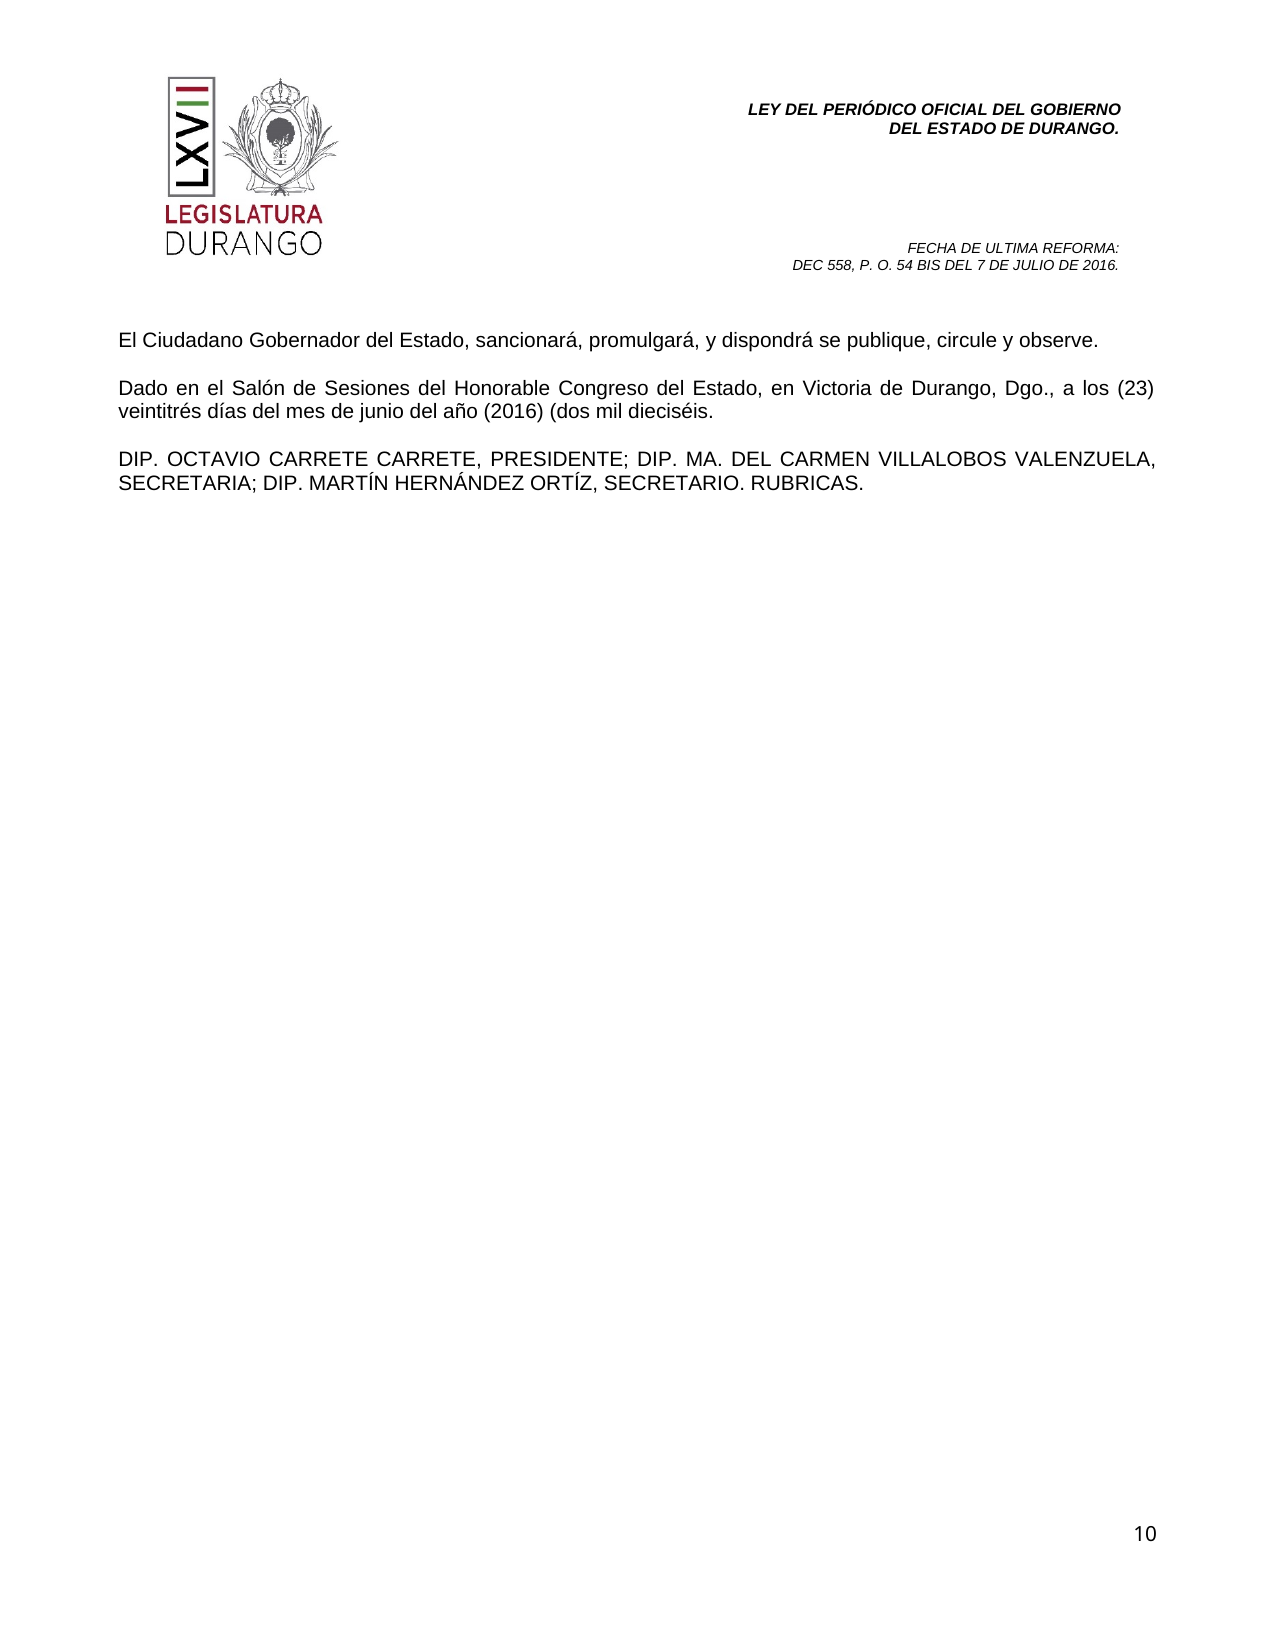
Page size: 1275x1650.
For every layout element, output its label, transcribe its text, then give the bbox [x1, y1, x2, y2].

text El Ciudadano Gobernador del Estado, sancionará, promulgará, y dispondrá se publique, circule y observe. [118, 327, 1157, 351]
picture [163, 73, 341, 258]
text Dado en el Salón de Sesiones del Honorable Congreso del Estado, en Victoria de Durango, Dgo., a los (23) veintitrés días del mes de junio del año (2016) (dos mil dieciséis. [118, 375, 1157, 423]
text DIP. OCTAVIO CARRETE CARRETE, PRESIDENTE; DIP. MA. DEL CARMEN VILLALOBOS VALENZUELA, SECRETARIA; DIP. MARTÍN HERNÁNDEZ ORTÍZ, SECRETARIO. RUBRICAS. [118, 447, 1157, 495]
